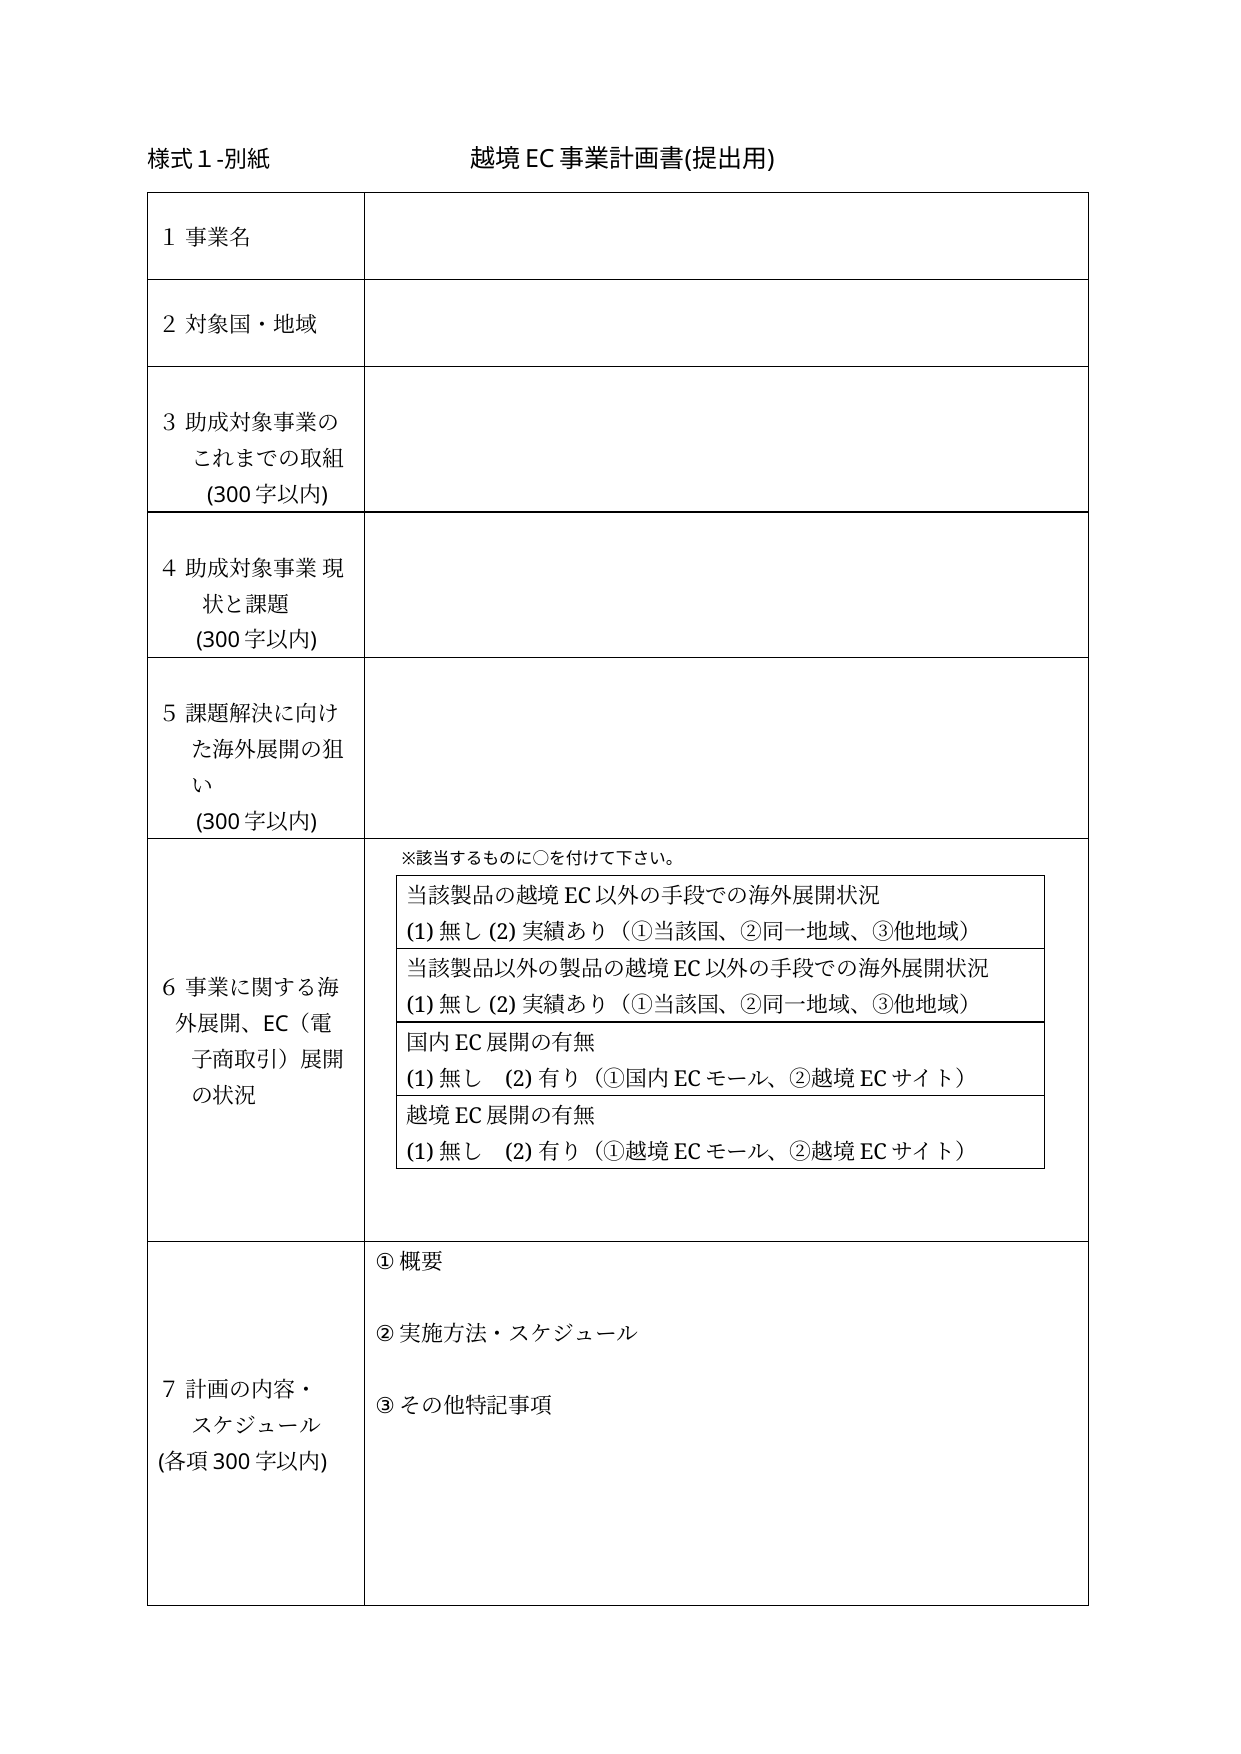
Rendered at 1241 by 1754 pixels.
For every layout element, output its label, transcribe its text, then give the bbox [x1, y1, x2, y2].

table_cell ２ 対象国・地域 [148, 280, 364, 366]
table_cell [365, 367, 1088, 511]
table_cell ※該当するものに○を付けて下さい。 [365, 839, 1088, 1241]
text 様式１-別紙 越境EC事業計画書(提出用) [148, 120, 1092, 192]
table_cell ６ 事業に関する海 外展開、EC（電 子商取引）展開 の状況 [148, 839, 364, 1241]
table_cell ５ 課題解決に向け た海外展開の狙 い (300字以内) [148, 658, 364, 838]
table_cell [365, 280, 1088, 366]
table_cell ①概要 ②実施方法・スケジュール ③その他特記事項 [365, 1242, 1088, 1605]
table_cell ７ 計画の内容・ スケジュール (各項300字以内) [148, 1242, 364, 1605]
table_header １ 事業名 [148, 193, 364, 279]
table_cell [365, 513, 1088, 657]
table_cell ３ 助成対象事業の これまでの取組 (300字以内) [148, 367, 364, 511]
table_cell [365, 658, 1088, 838]
table_cell ４ 助成対象事業 現状と課題 (300字以内) [148, 513, 364, 657]
table_header [365, 193, 1088, 279]
